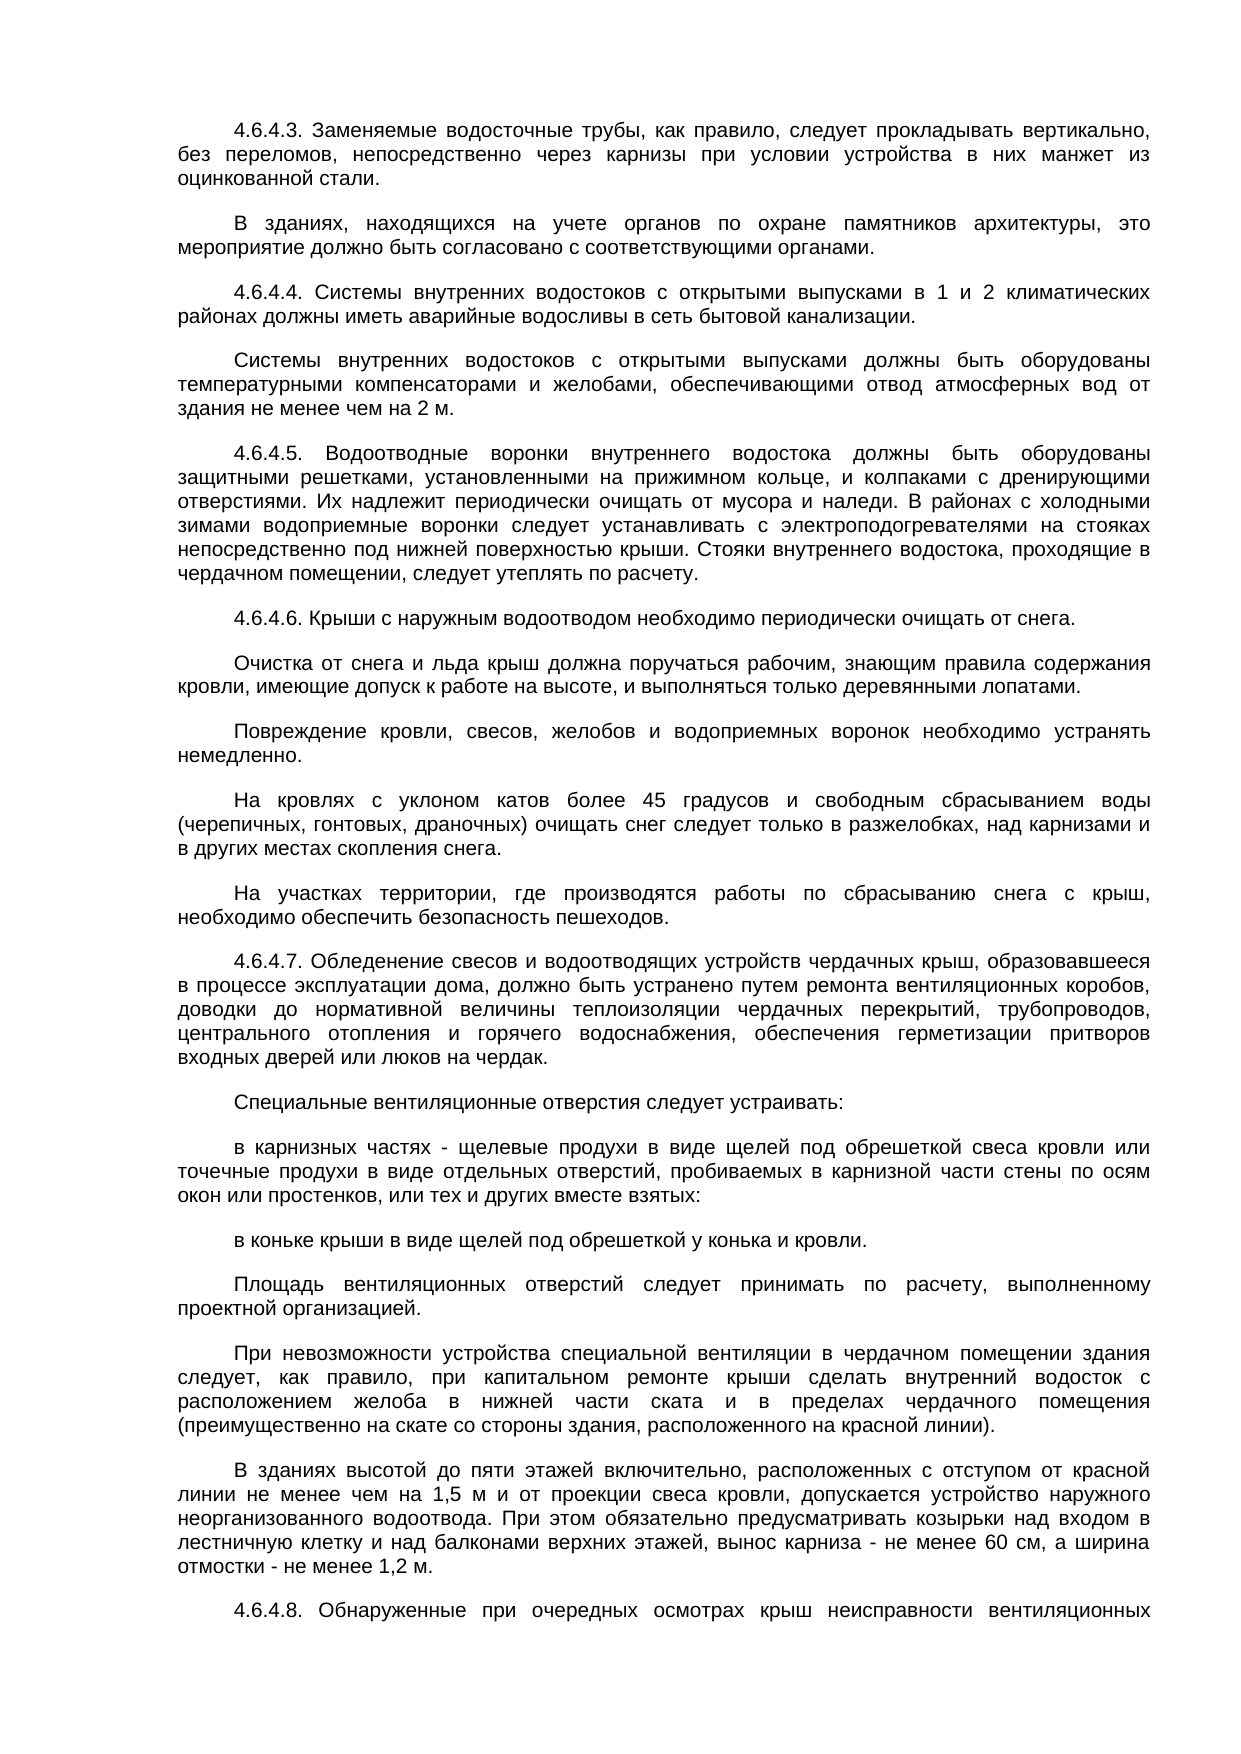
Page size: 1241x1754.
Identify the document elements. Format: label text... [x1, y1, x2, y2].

text При невозможности устройства специальной вентиляции в чердачном помещении здания следует, как правило, при капитальном ремонте крыши сделать внутренний водосток с расположением желоба в нижней части ската и в пределах чердачного помещения (преимущественно на скате со стороны здания, расположенного на красной линии). [177, 1341, 1152, 1437]
text 4.6.4.7. Обледенение свесов и водоотводящих устройств чердачных крыш, образовавшееся в процессе эксплуатации дома, должно быть устранено путем ремонта вентиляционных коробов, доводки до нормативной величины теплоизоляции чердачных перекрытий, трубопроводов, центрального отопления и горячего водоснабжения, обеспечения герметизации притворов входных дверей или люков на чердак. [177, 949, 1152, 1069]
text Специальные вентиляционные отверстия следует устраивать: [177, 1090, 1152, 1114]
text В зданиях, находящихся на учете органов по охране памятников архитектуры, это мероприятие должно быть согласовано с соответствующими органами. [177, 211, 1152, 259]
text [177, 1598, 1152, 1622]
text 4.6.4.3. Заменяемые водосточные трубы, как правило, следует прокладывать вертикально, без переломов, непосредственно через карнизы при условии устройства в них манжет из оцинкованной стали. [177, 118, 1152, 190]
text 4.6.4.6. Крыши с наружным водоотводом необходимо периодически очищать от снега. [177, 606, 1152, 629]
text В зданиях высотой до пяти этажей включительно, расположенных с отступом от красной линии не менее чем на 1,5 м и от проекции свеса кровли, допускается устройство наружного неорганизованного водоотвода. При этом обязательно предусматривать козырьки над входом в лестничную клетку и над балконами верхних этажей, вынос карниза - не менее 60 см, а ширина отмостки - не менее 1,2 м. [177, 1458, 1152, 1577]
text 4.6.4.4. Системы внутренних водостоков с открытыми выпусками в 1 и 2 климатических районах должны иметь аварийные водосливы в сеть бытовой канализации. [177, 279, 1152, 327]
text в коньке крыши в виде щелей под обрешеткой у конька и кровли. [177, 1227, 1152, 1251]
text На кровлях с уклоном катов более 45 градусов и свободным сбрасыванием воды (черепичных, гонтовых, драночных) очищать снег следует только в разжелобках, над карнизами и в других местах скопления снега. [177, 788, 1152, 860]
text Площадь вентиляционных отверстий следует принимать по расчету, выполненному проектной организацией. [177, 1272, 1152, 1320]
text Очистка от снега и льда крыш должна поручаться рабочим, знающим правила содержания кровли, имеющие допуск к работе на высоте, и выполняться только деревянными лопатами. [177, 650, 1152, 698]
text в карнизных частях - щелевые продухи в виде щелей под обрешеткой свеса кровли или точечные продухи в виде отдельных отверстий, пробиваемых в карнизной части стены по осям окон или простенков, или тех и других вместе взятых: [177, 1135, 1152, 1207]
text Повреждение кровли, свесов, желобов и водоприемных воронок необходимо устранять немедленно. [177, 719, 1152, 767]
text Системы внутренних водостоков с открытыми выпусками должны быть оборудованы температурными компенсаторами и желобами, обеспечивающими отвод атмосферных вод от здания не менее чем на 2 м. [177, 348, 1152, 420]
text 4.6.4.5. Водоотводные воронки внутреннего водостока должны быть оборудованы защитными решетками, установленными на прижимном кольце, и колпаками с дренирующими отверстиями. Их надлежит периодически очищать от мусора и наледи. В районах с холодными зимами водоприемные воронки следует устанавливать с электроподогревателями на стояках непосредственно под нижней поверхностью крыши. Стояки внутреннего водостока, проходящие в чердачном помещении, следует утеплять по расчету. [177, 441, 1152, 585]
text На участках территории, где производятся работы по сбрасыванию снега с крыш, необходимо обеспечить безопасность пешеходов. [177, 881, 1152, 928]
